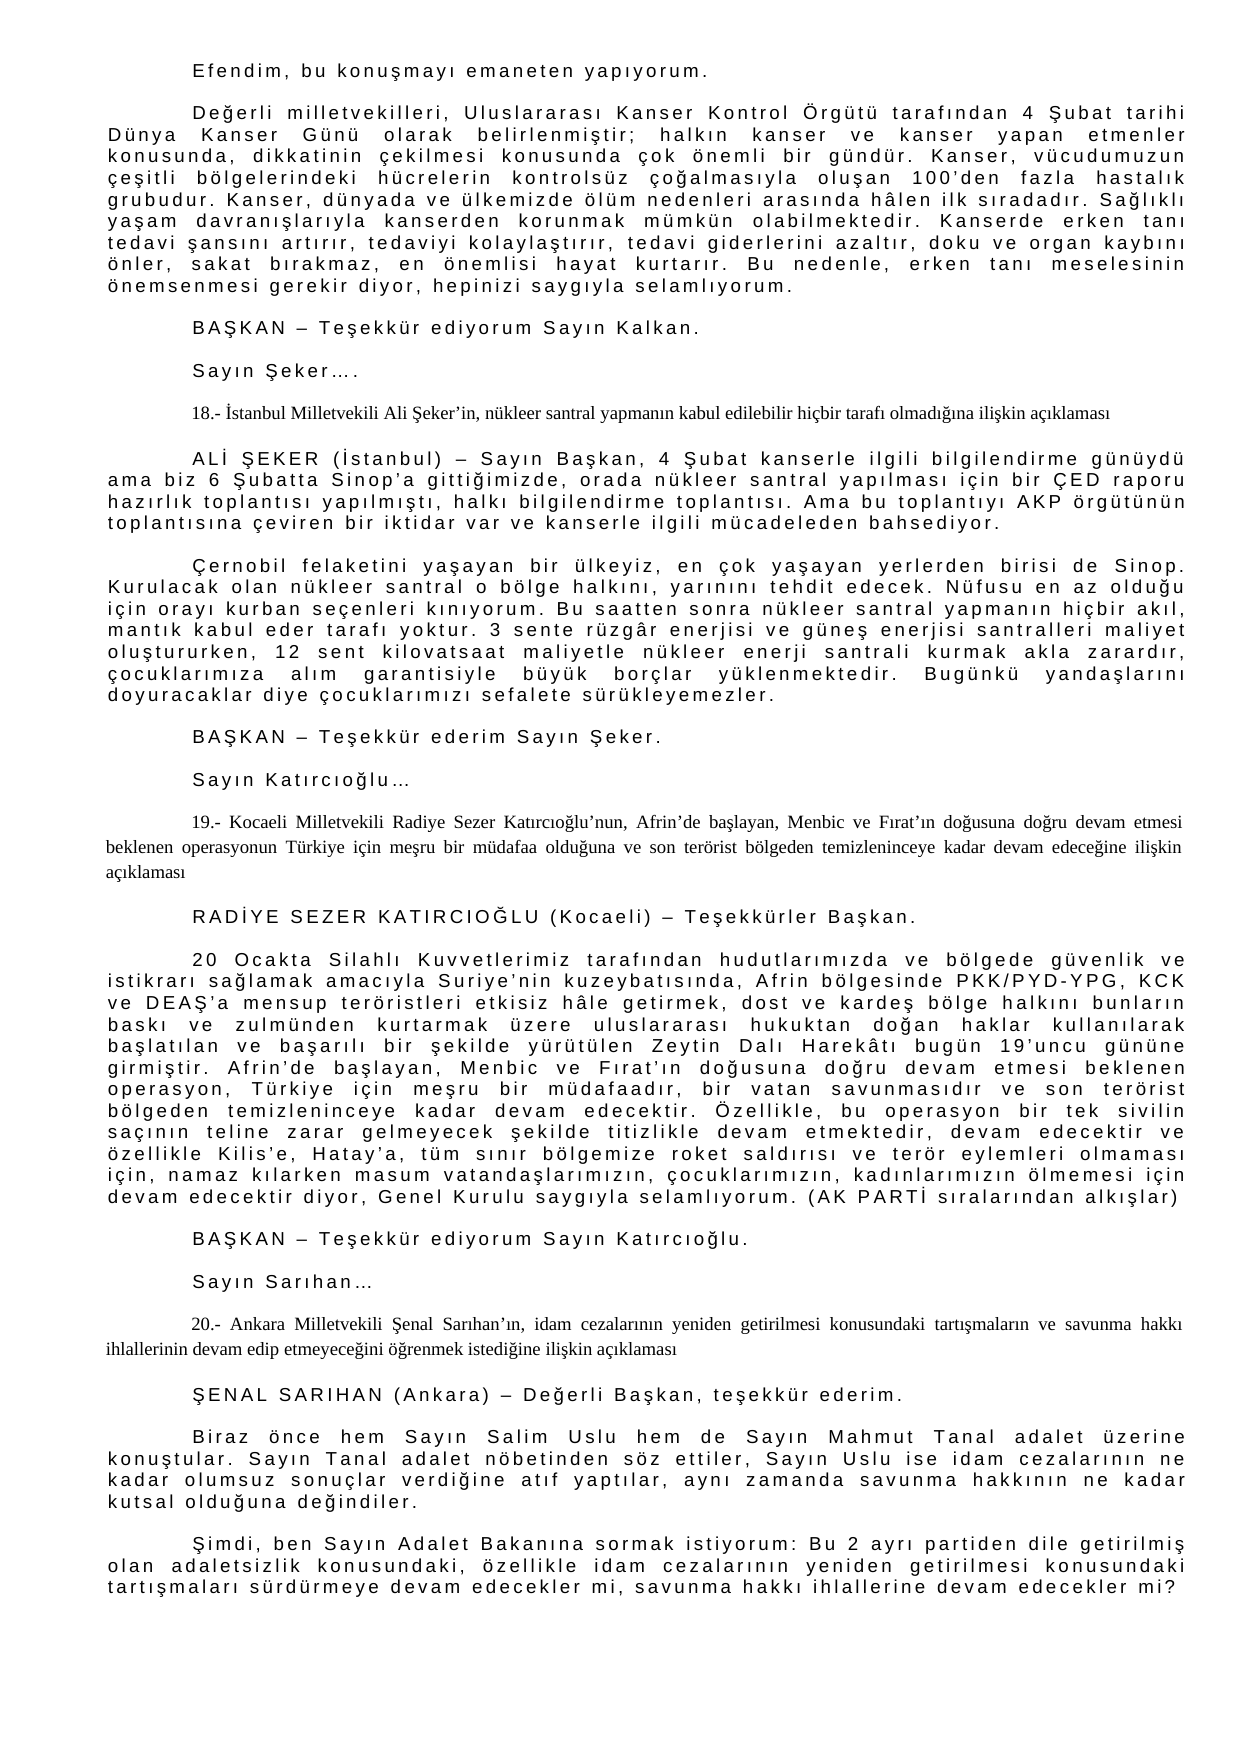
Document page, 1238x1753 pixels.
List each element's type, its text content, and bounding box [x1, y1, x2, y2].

text ALİ ŞEKER (İstanbul) – Sayın Başkan, 4 Şubat kanserle ilgili bilgilendirme günüydü ama biz 6 Şubatta Sinop’a gittiğimizde, orada nükleer santral yapılması için bir ÇED raporu hazırlık toplantısı yapılmıştı, halkı bilgilendirme toplantısı. Ama bu toplantıyı AKP örgütünün toplantısına çeviren bir iktidar var ve kanserle ilgili mücadeleden bahsediyor. [108, 447, 1186, 534]
text 18.- İstanbul Milletvekili Ali Şeker’in, nükleer santral yapmanın kabul edilebilir hiçbir tarafı olmadığına ilişkin açıklaması [106, 402, 1184, 423]
text 19.- Kocaeli Milletvekili Radiye Sezer Katırcıoğlu’nun, Afrin’de başlayan, Menbic ve Fırat’ın doğusuna doğru devam etmesi beklenen operasyonun Türkiye için meşru bir müdafaa olduğuna ve son terörist bölgeden temizleninceye kadar devam edeceğine ilişkin açıklaması [106, 811, 1184, 882]
text BAŞKAN – Teşekkür ederim Sayın Şeker. [108, 726, 1186, 748]
text Sayın Şeker…. [108, 359, 1186, 381]
text Şimdi, ben Sayın Adalet Bakanına sormak istiyorum: Bu 2 ayrı partiden dile getirilmiş olan adaletsizlik konusundaki, özellikle idam cezalarının yeniden getirilmesi konusundaki tartışmaları sürdürmeye devam edecekler mi, savunma hakkı ihlallerine devam edecekler mi? [108, 1533, 1186, 1598]
text RADİYE SEZER KATIRCIOĞLU (Kocaeli) – Teşekkürler Başkan. [108, 906, 1186, 928]
text 20 Ocakta Silahlı Kuvvetlerimiz tarafından hudutlarımızda ve bölgede güvenlik ve istikrarı sağlamak amacıyla Suriye’nin kuzeybatısında, Afrin bölgesinde PKK/PYD-YPG, KCK ve DEAŞ’a mensup teröristleri etkisiz hâle getirmek, dost ve kardeş bölge halkını bunların baskı ve zulmünden kurtarmak üzere uluslararası hukuktan doğan haklar kullanılarak başlatılan ve başarılı bir şekilde yürütülen Zeytin Dalı Harekâtı bugün 19’uncu gününe girmiştir. Afrin’de başlayan, Menbic ve Fırat’ın doğusuna doğru devam etmesi beklenen operasyon, Türkiye için meşru bir müdafaadır, bir vatan savunmasıdır ve son terörist bölgeden temizleninceye kadar devam edecektir. Özellikle, bu operasyon bir tek sivilin saçının teline zarar gelmeyecek şekilde titizlikle devam etmektedir, devam edecektir ve özellikle Kilis’e, Hatay’a, tüm sınır bölgemize roket saldırısı ve terör eylemleri olmaması için, namaz kılarken masum vatandaşlarımızın, çocuklarımızın, kadınlarımızın ölmemesi için devam edecektir diyor, Genel Kurulu saygıyla selamlıyorum. (AK PARTİ sıralarından alkışlar) [108, 949, 1186, 1207]
text Sayın Sarıhan… [108, 1271, 1186, 1292]
text Biraz önce hem Sayın Salim Uslu hem de Sayın Mahmut Tanal adalet üzerine konuştular. Sayın Tanal adalet nöbetinden söz ettiler, Sayın Uslu ise idam cezalarının ne kadar olumsuz sonuçlar verdiğine atıf yaptılar, aynı zamanda savunma hakkının ne kadar kutsal olduğuna değindiler. [108, 1426, 1186, 1512]
text 20.- Ankara Milletvekili Şenal Sarıhan’ın, idam cezalarının yeniden getirilmesi konusundaki tartışmaların ve savunma hakkı ihlallerinin devam edip etmeyeceğini öğrenmek istediğine ilişkin açıklaması [106, 1313, 1184, 1359]
text Çernobil felaketini yaşayan bir ülkeyiz, en çok yaşayan yerlerden birisi de Sinop. Kurulacak olan nükleer santral o bölge halkını, yarınını tehdit edecek. Nüfusu en az olduğu için orayı kurban seçenleri kınıyorum. Bu saatten sonra nükleer santral yapmanın hiçbir akıl, mantık kabul eder tarafı yoktur. 3 sente rüzgâr enerjisi ve güneş enerjisi santralleri maliyet oluştururken, 12 sent kilovatsaat maliyetle nükleer enerji santrali kurmak akla zarardır, çocuklarımıza alım garantisiyle büyük borçlar yüklenmektedir. Bugünkü yandaşlarını doyuracaklar diye çocuklarımızı sefalete sürükleyemezler. [108, 554, 1186, 705]
text Değerli milletvekilleri, Uluslararası Kanser Kontrol Örgütü tarafından 4 Şubat tarihi Dünya Kanser Günü olarak belirlenmiştir; halkın kanser ve kanser yapan etmenler konusunda, dikkatinin çekilmesi konusunda çok önemli bir gündür. Kanser, vücudumuzun çeşitli bölgelerindeki hücrelerin kontrolsüz çoğalmasıyla oluşan 100’den fazla hastalık grubudur. Kanser, dünyada ve ülkemizde ölüm nedenleri arasında hâlen ilk sıradadır. Sağlıklı yaşam davranışlarıyla kanserden korunmak mümkün olabilmektedir. Kanserde erken tanı tedavi şansını artırır, tedaviyi kolaylaştırır, tedavi giderlerini azaltır, doku ve organ kaybını önler, sakat bırakmaz, en önemlisi hayat kurtarır. Bu nedenle, erken tanı meselesinin önemsenmesi gerekir diyor, hepinizi saygıyla selamlıyorum. [108, 102, 1186, 296]
text ŞENAL SARIHAN (Ankara) – Değerli Başkan, teşekkür ederim. [108, 1383, 1186, 1405]
text BAŞKAN – Teşekkür ediyorum Sayın Katırcıoğlu. [108, 1228, 1186, 1250]
text Efendim, bu konuşmayı emaneten yapıyorum. [108, 60, 1186, 81]
text Sayın Katırcıoğlu… [108, 769, 1186, 790]
text BAŞKAN – Teşekkür ediyorum Sayın Kalkan. [108, 317, 1186, 338]
